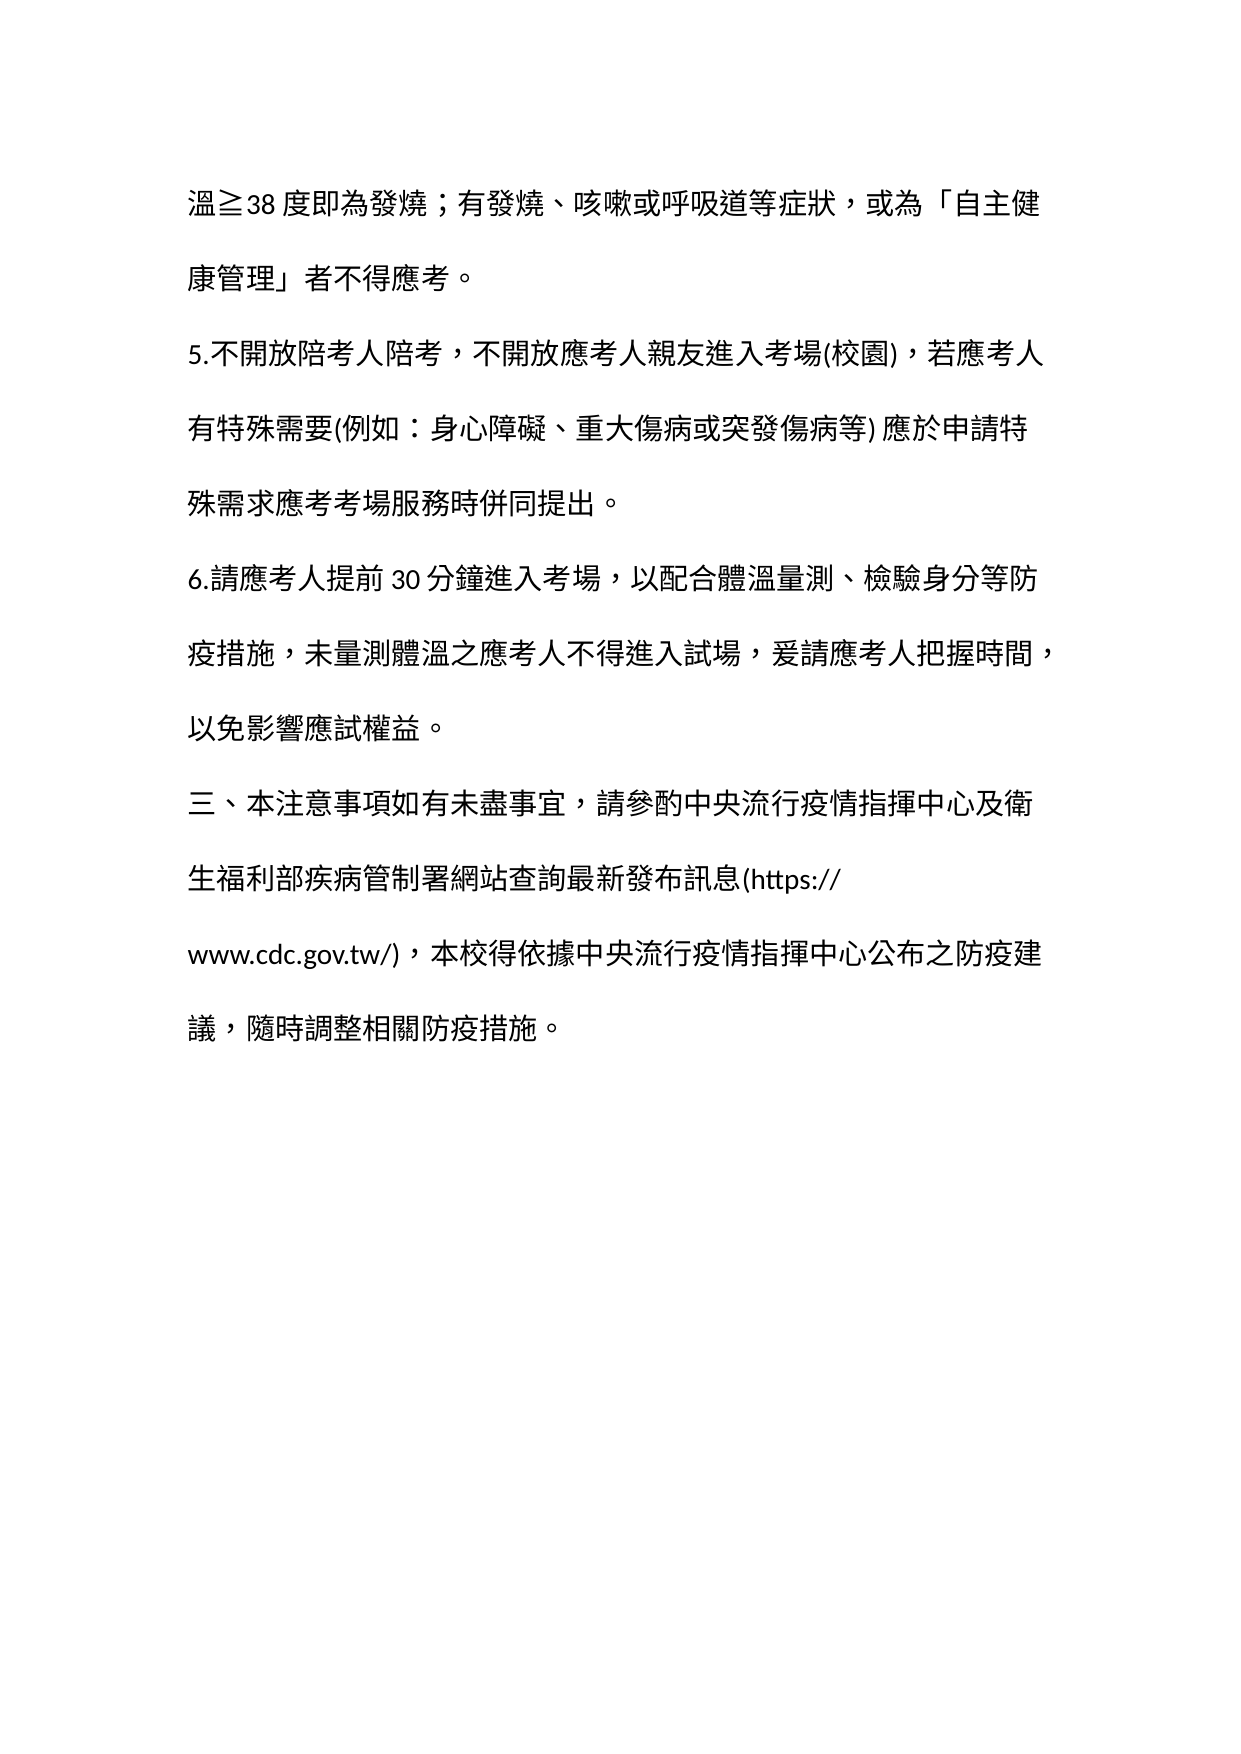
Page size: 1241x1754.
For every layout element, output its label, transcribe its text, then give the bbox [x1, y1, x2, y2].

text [187, 164, 1053, 314]
text 三、本注意事項如有未盡事宜，請參酌中央流行疫情指揮中心及衛生福利部疾病管制署網站查詢最新發布訊息(https://www.cdc.gov.tw/)，本校得依據中央流行疫情指揮中心公布之防疫建議，隨時調整相關防疫措施。 [187, 764, 1053, 1064]
text 6.請應考人提前30分鐘進入考場，以配合體溫量測、檢驗身分等防疫措施，未量測體溫之應考人不得進入試場，爰請應考人把握時間，以免影響應試權益。 [187, 539, 1053, 764]
text 5.不開放陪考人陪考，不開放應考人親友進入考場(校園)，若應考人有特殊需要(例如：身心障礙、重大傷病或突發傷病等) 應於申請特殊需求應考考場服務時併同提出。 [187, 314, 1053, 539]
